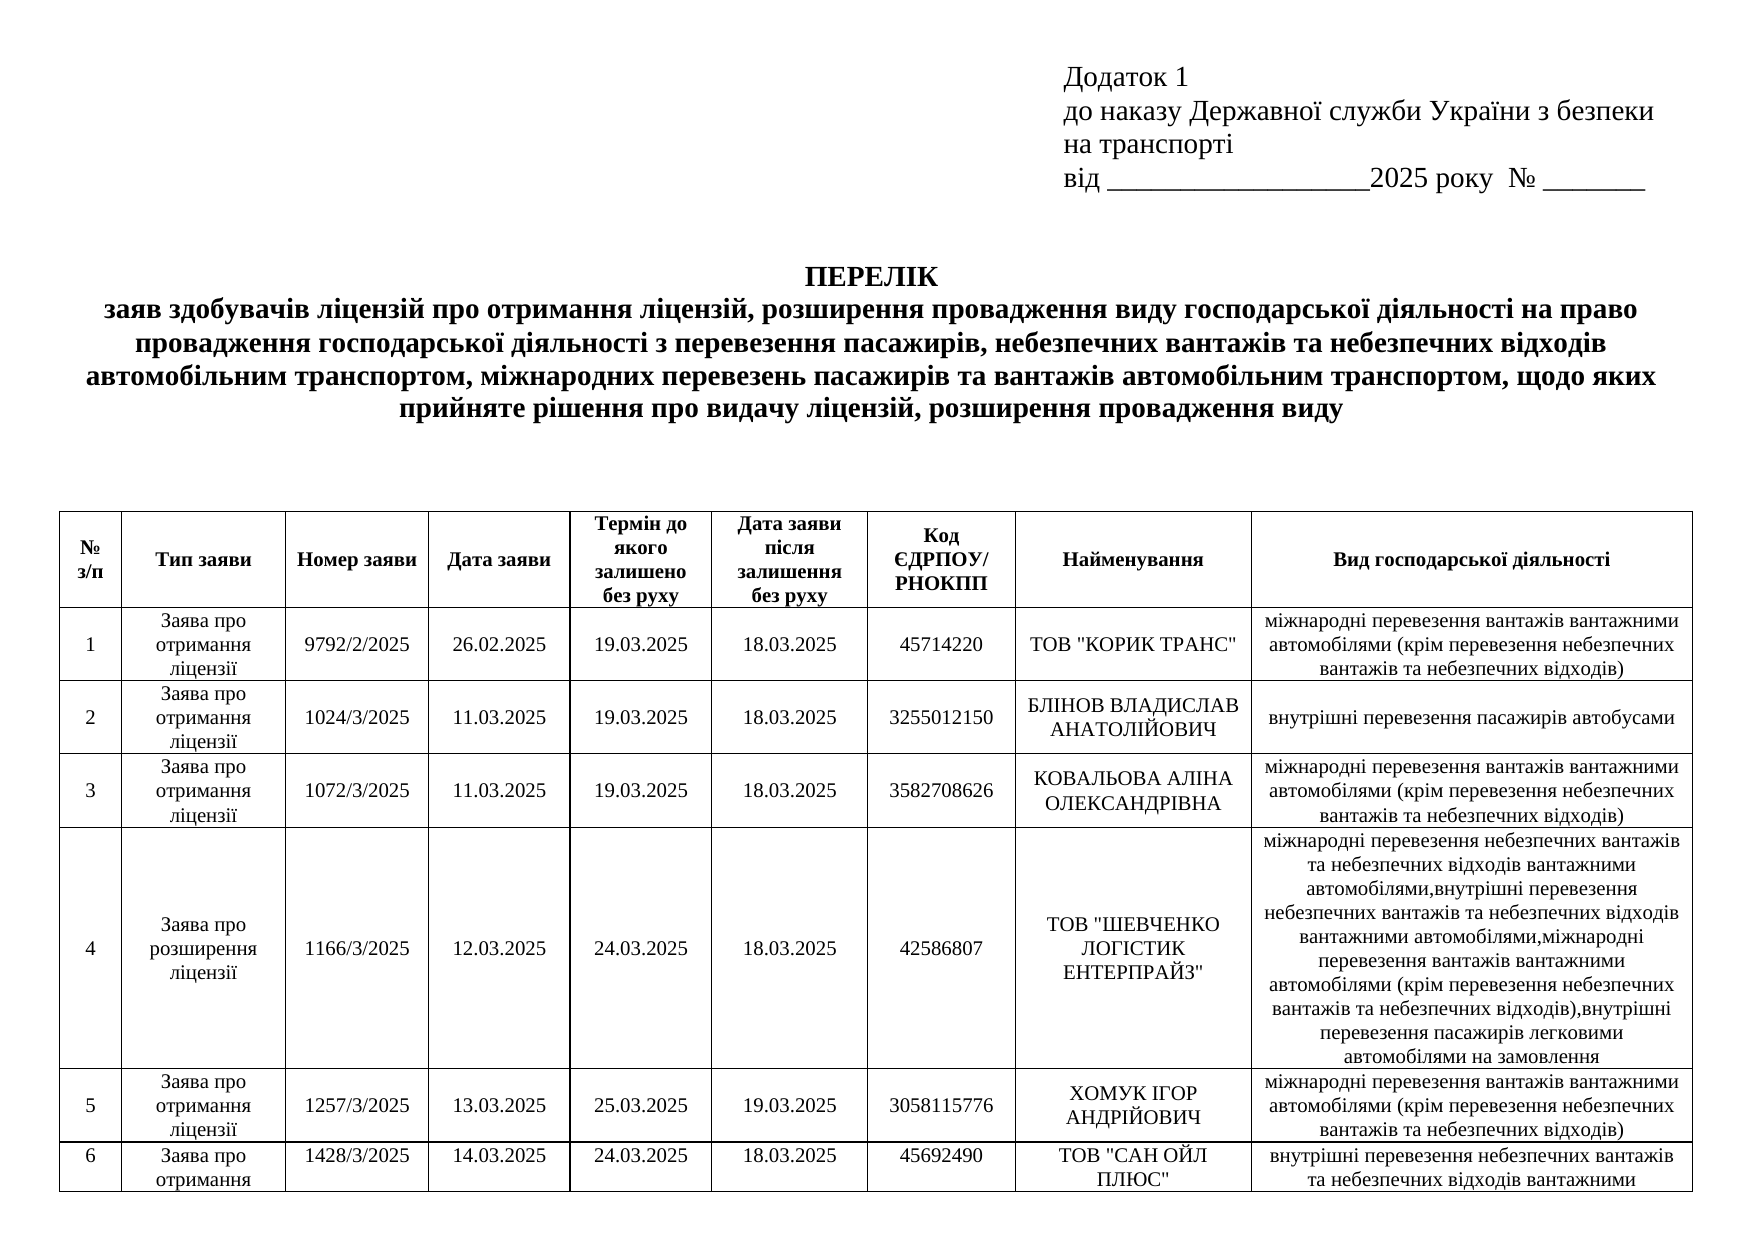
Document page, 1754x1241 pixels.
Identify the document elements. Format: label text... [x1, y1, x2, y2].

table_cell 24.03.2025 [571, 828, 711, 1068]
table_cell ТОВ "ШЕВЧЕНКО ЛОГІСТИК ЕНТЕРПРАЙЗ" [1016, 828, 1251, 1068]
table_header № з/п [60, 512, 121, 607]
table_cell внутрішні перевезення пасажирів автобусами [1252, 681, 1692, 753]
table_cell БЛІНОВ ВЛАДИСЛАВ АНАТОЛІЙОВИЧ [1016, 681, 1251, 753]
table_header Вид господарської діяльності [1252, 512, 1692, 607]
table_cell Заява про отримання ліцензії [122, 608, 285, 680]
table_cell міжнародні перевезення вантажів вантажними автомобілями (крім перевезення небезпечних вантажів та небезпечних відходів) [1252, 754, 1692, 827]
table_header Термін до якого залишено без руху [571, 512, 711, 607]
table_cell 1024/3/2025 [286, 681, 428, 753]
table_cell 1166/3/2025 [286, 828, 428, 1068]
table_cell 11.03.2025 [429, 681, 569, 753]
table_header Дата заяви після залишення без руху [712, 512, 867, 607]
table_cell 4 [60, 828, 121, 1068]
table_cell ХОМУК ІГОР АНДРІЙОВИЧ [1016, 1069, 1251, 1141]
table_cell 25.03.2025 [571, 1069, 711, 1141]
table_cell 18.03.2025 [712, 754, 867, 827]
table_header Тип заяви [122, 512, 285, 607]
table_cell 1428/3/2025 [286, 1143, 428, 1191]
table_cell Заява про отримання ліцензії [122, 754, 285, 827]
table_cell 26.02.2025 [429, 608, 569, 680]
table_cell 11.03.2025 [429, 754, 569, 827]
table_header Найменування [1016, 512, 1251, 607]
table_cell 1072/3/2025 [286, 754, 428, 827]
table_cell Заява про розширення ліцензії [122, 828, 285, 1068]
table_cell 9792/2/2025 [286, 608, 428, 680]
table_cell 19.03.2025 [712, 1069, 867, 1141]
table_cell 12.03.2025 [429, 828, 569, 1068]
table_cell міжнародні перевезення небезпечних вантажів та небезпечних відходів вантажними автомобілями,внутрішні перевезення небезпечних вантажів та небезпечних відходів вантажними автомобілями,міжнародні перевезення вантажів вантажними автомобілями (крім перевезення небезпечних вантажів та небезпечних відходів),внутрішні перевезення пасажирів легковими автомобілями на замовлення [1252, 828, 1692, 1068]
table_header Дата заяви [429, 512, 569, 607]
table_cell ТОВ "САН ОЙЛ ПЛЮС" [1016, 1143, 1251, 1191]
table_cell 14.03.2025 [429, 1143, 569, 1191]
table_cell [1252, 1143, 1692, 1191]
table_cell 6 [60, 1143, 121, 1191]
text ПЕРЕЛІК [59, 260, 1683, 292]
table_cell 45714220 [868, 608, 1015, 680]
table_cell КОВАЛЬОВА АЛІНА ОЛЕКСАНДРІВНА [1016, 754, 1251, 827]
table_cell 3058115776 [868, 1069, 1015, 1141]
table_cell 42586807 [868, 828, 1015, 1068]
table_cell 18.03.2025 [712, 608, 867, 680]
text до наказу Державної служби України з безпеки на транспорті [1063, 93, 1683, 160]
table_cell 19.03.2025 [571, 681, 711, 753]
text заяв здобувачів ліцензій про отримання ліцензій, розширення провадження виду господарської діяльності на право провадження господарської діяльності з перевезення пасажирів, небезпечних вантажів та небезпечних відходів автомобільним транспортом, міжнародних перевезень пасажирів та вантажів автомобільним транспортом, щодо яких прийняте рішення про видачу ліцензій, розширення провадження виду [59, 292, 1683, 424]
table_cell 3582708626 [868, 754, 1015, 827]
table_cell 2 [60, 681, 121, 753]
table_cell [122, 1143, 285, 1191]
table_cell 18.03.2025 [712, 1143, 867, 1191]
table_header Номер заяви [286, 512, 428, 607]
table_cell міжнародні перевезення вантажів вантажними автомобілями (крім перевезення небезпечних вантажів та небезпечних відходів) [1252, 1069, 1692, 1141]
table_cell 24.03.2025 [571, 1143, 711, 1191]
table_cell 1257/3/2025 [286, 1069, 428, 1141]
text від __________________2025 року № _______ [1063, 160, 1683, 193]
table_cell 18.03.2025 [712, 681, 867, 753]
table_cell 18.03.2025 [712, 828, 867, 1068]
table_cell 19.03.2025 [571, 608, 711, 680]
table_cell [122, 1069, 285, 1141]
table_cell 3255012150 [868, 681, 1015, 753]
table_cell Заява про отримання ліцензії [122, 681, 285, 753]
table_cell 5 [60, 1069, 121, 1141]
table_cell міжнародні перевезення вантажів вантажними автомобілями (крім перевезення небезпечних вантажів та небезпечних відходів) [1252, 608, 1692, 680]
table_header Код ЄДРПОУ/ РНОКПП [868, 512, 1015, 607]
table_cell 1 [60, 608, 121, 680]
table_cell ТОВ "КОРИК ТРАНС" [1016, 608, 1251, 680]
table_cell 3 [60, 754, 121, 827]
text Додаток 1 [1063, 59, 1683, 93]
table_cell 19.03.2025 [571, 754, 711, 827]
table_cell 45692490 [868, 1143, 1015, 1191]
table_cell 13.03.2025 [429, 1069, 569, 1141]
